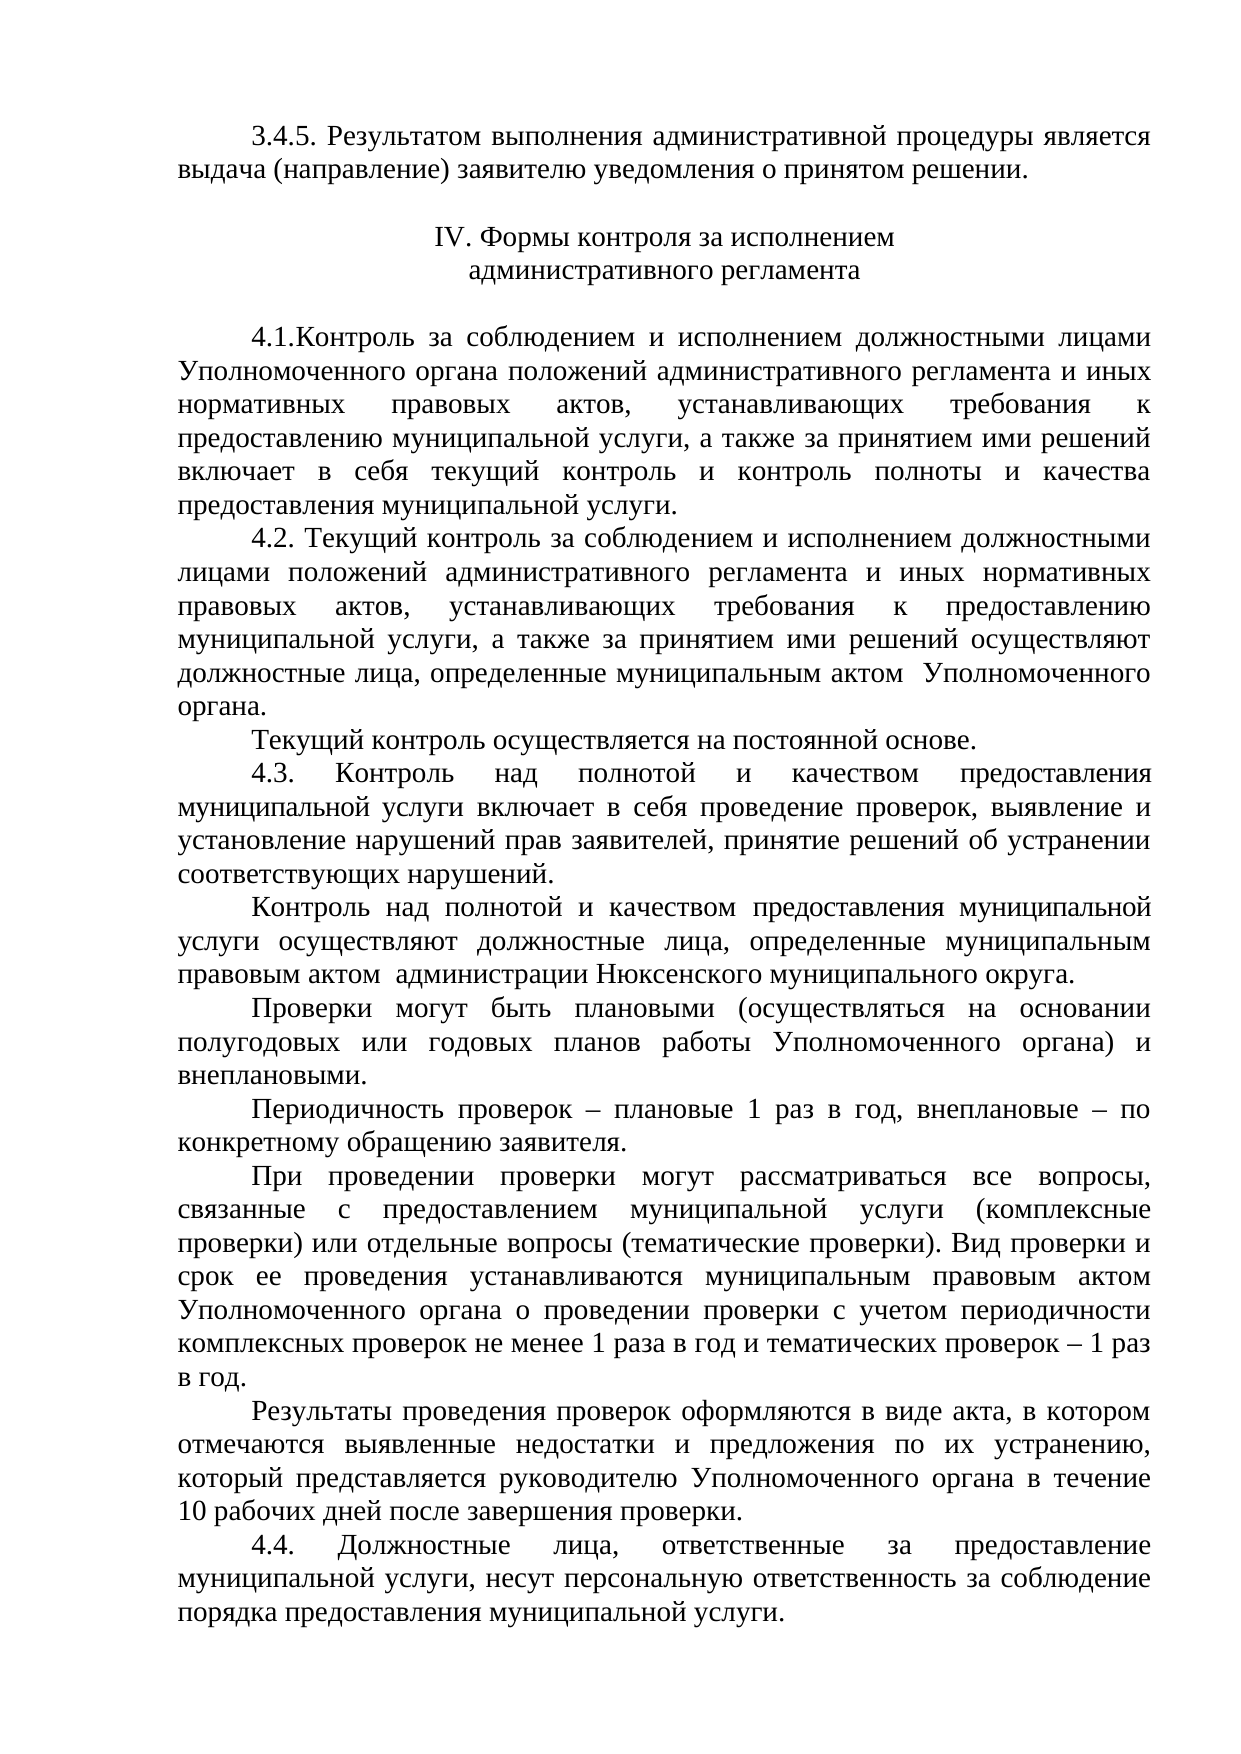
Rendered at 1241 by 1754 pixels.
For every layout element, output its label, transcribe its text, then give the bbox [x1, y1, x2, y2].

text 4.2. Текущий контроль за соблюдением и исполнением должностными лицами положений административного регламента и иных нормативных правовых актов, устанавливающих требования к предоставлению муниципальной услуги, а также за принятием ими решений осуществляют должностные лица, определенные муниципальным актом Уполномоченного органа. [177, 521, 1152, 722]
text 4.4. Должностные лица, ответственные за предоставление муниципальной услуги, несут персональную ответственность за соблюдение порядка предоставления муниципальной услуги. [177, 1527, 1152, 1627]
subtitle административного регламента [177, 252, 1152, 286]
subtitle IV. Формы контроля за исполнением [177, 219, 1152, 252]
text 4.3. Контроль над полнотой и качеством предоставления муниципальной услуги включает в себя проведение проверок, выявление и установление нарушений прав заявителей, принятие решений об устранении соответствующих нарушений. [177, 755, 1152, 889]
text 4.1. Контроль за соблюдением и исполнением должностными лицами Уполномоченного органа положений административного регламента и иных нормативных правовых актов, устанавливающих требования к предоставлению муниципальной услуги, а также за принятием ими решений включает в себя текущий контроль и контроль полноты и качества предоставления муниципальной услуги. [177, 319, 1152, 521]
text Проверки могут быть плановыми (осуществляться на основании полугодовых или годовых планов работы Уполномоченного органа) и внеплановыми. [177, 990, 1152, 1091]
text При проведении проверки могут рассматриваться все вопросы, связанные с предоставлением муниципальной услуги (комплексные проверки) или отдельные вопросы (тематические проверки). Вид проверки и срок ее проведения устанавливаются муниципальным правовым актом Уполномоченного органа о проведении проверки с учетом периодичности комплексных проверок не менее 1 раза в год и тематических проверок – 1 раз в год. [177, 1158, 1152, 1393]
text Контроль над полнотой и качеством предоставления муниципальной услуги осуществляют должностные лица, определенные муниципальным правовым актом администрации Нюксенского муниципального округа. [177, 889, 1152, 990]
text 3.4.5. Результатом выполнения административной процедуры является выдача (направление) заявителю уведомления о принятом решении. [177, 118, 1152, 185]
text Результаты проведения проверок оформляются в виде акта, в котором отмечаются выявленные недостатки и предложения по их устранению, который представляется руководителю Уполномоченного органа в течение 10 рабочих дней после завершения проверки. [177, 1393, 1152, 1527]
text Текущий контроль осуществляется на постоянной основе. [177, 722, 1152, 755]
text Периодичность проверок – плановые 1 раз в год, внеплановые – по конкретному обращению заявителя. [177, 1091, 1152, 1158]
